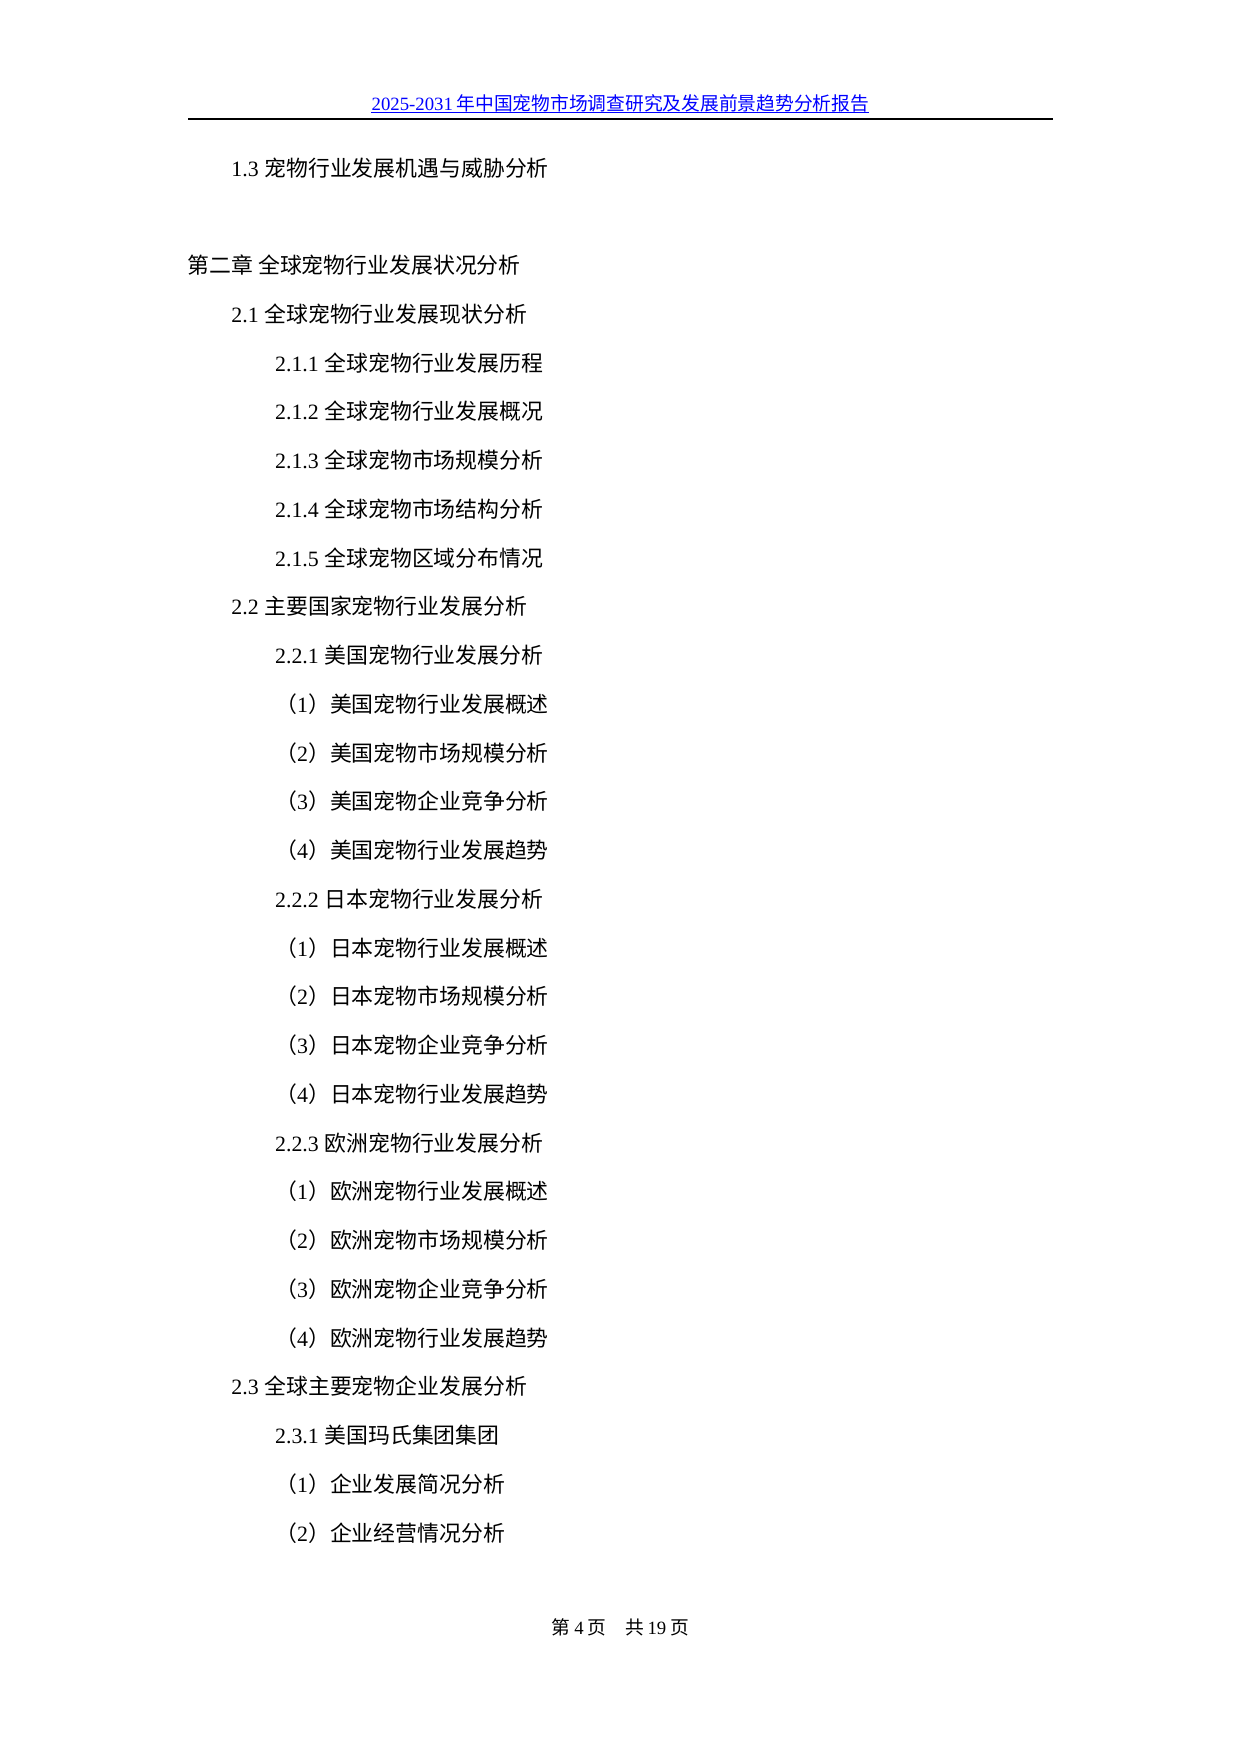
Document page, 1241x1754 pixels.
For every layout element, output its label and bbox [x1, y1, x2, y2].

text [187, 150, 1053, 1548]
